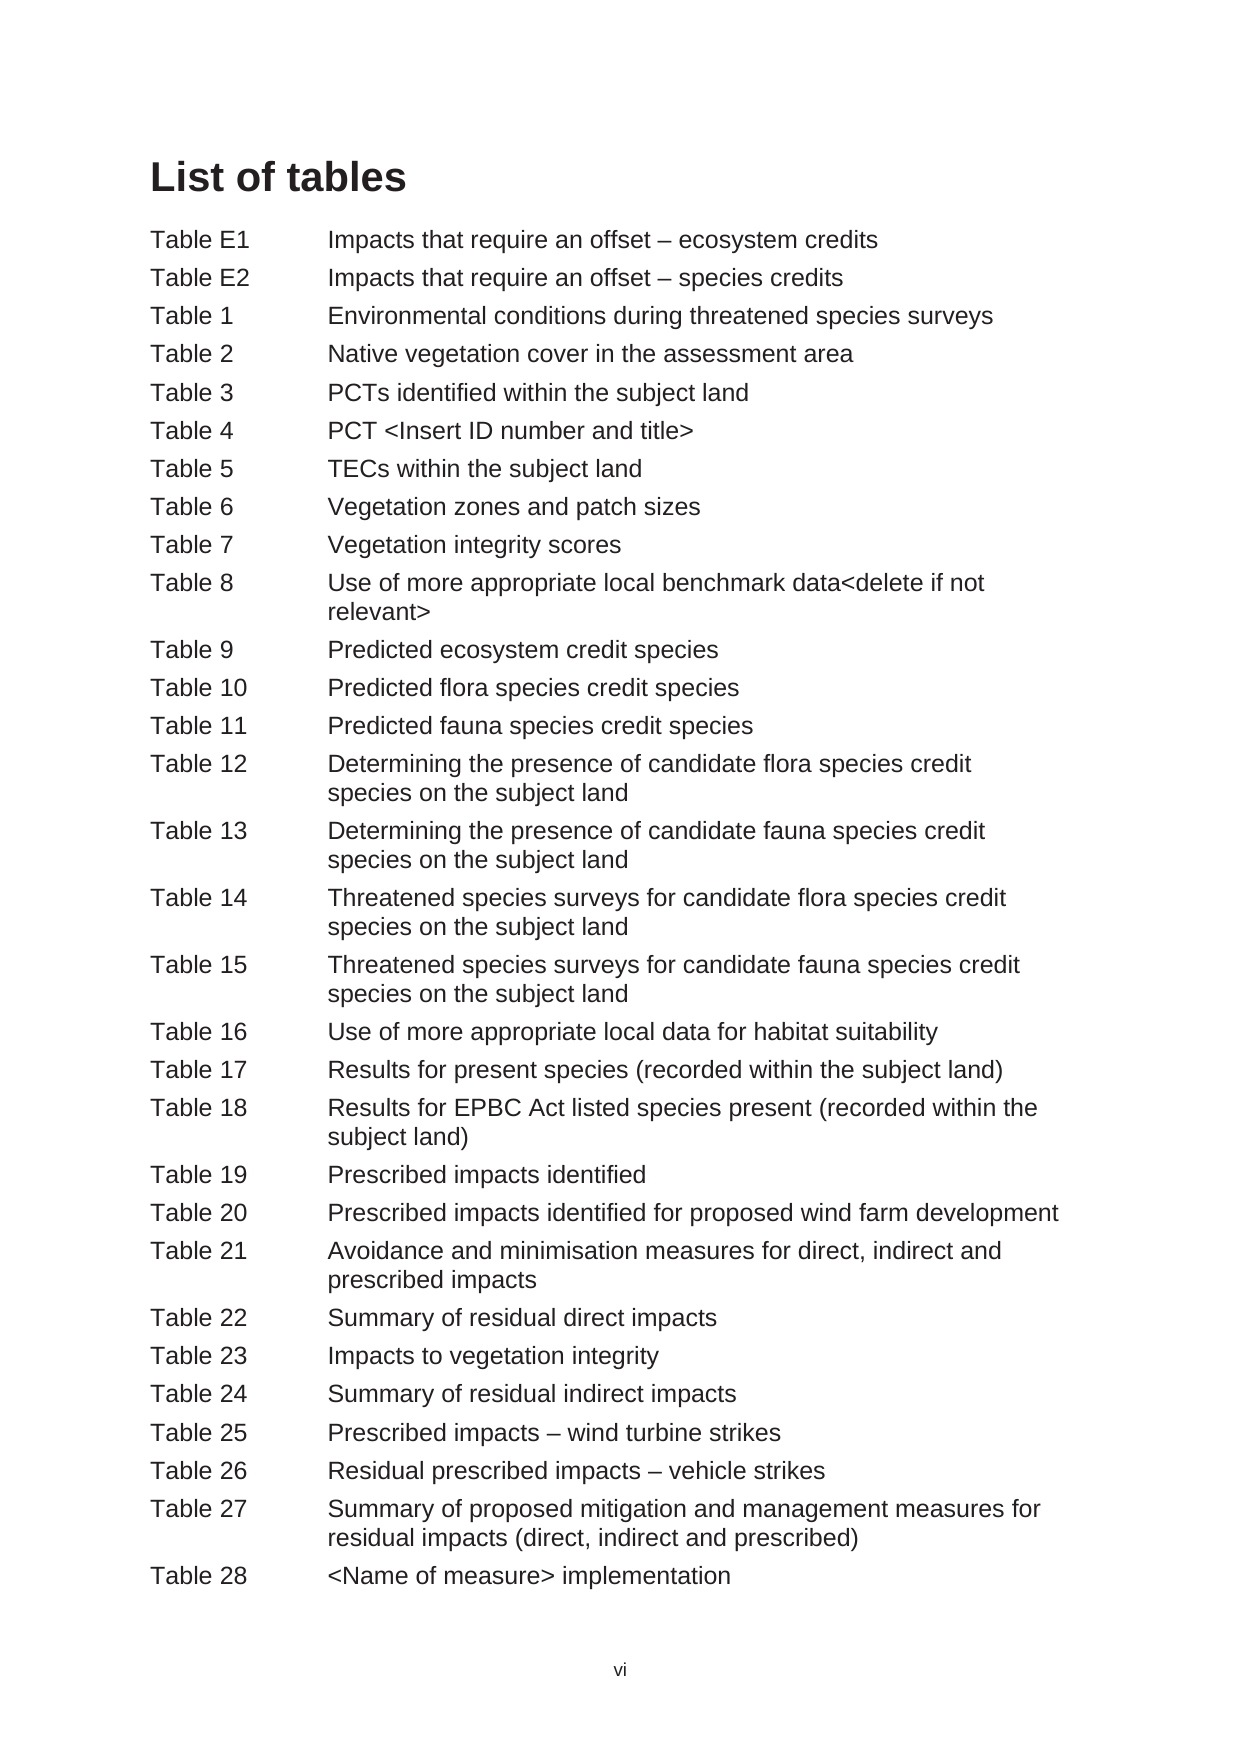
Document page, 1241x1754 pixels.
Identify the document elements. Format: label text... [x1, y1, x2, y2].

text Table 9 Predicted ecosystem credit species 12 [150, 635, 1061, 664]
text Table 4 PCT <Insert ID number and title> 8 [150, 416, 1061, 444]
text Table 20 Prescribed impacts identified for proposed wind farm development 21 [150, 1198, 1061, 1227]
text Table 8 Use of more appropriate local benchmark data<delete if not relevant> 11 [150, 568, 1061, 626]
text Table 11 Predicted fauna species credit species 14 [150, 711, 1061, 740]
text Table 18 Results for EPBC Act listed species present (recorded within the subject land) 19 [150, 1093, 1061, 1151]
text Table 24 Summary of residual indirect impacts 25 [150, 1379, 1061, 1408]
text Table 5 TECs within the subject land 9 [150, 454, 1061, 482]
text Table 7 Vegetation integrity scores 11 [150, 530, 1061, 559]
text Table 10 Predicted flora species credit species 13 [150, 673, 1061, 702]
text Table 16 Use of more appropriate local data for habitat suitability 17 [150, 1017, 1061, 1046]
text Table 23 Impacts to vegetation integrity 24 [150, 1341, 1061, 1370]
text Table E1 Impacts that require an offset – ecosystem credits iii [150, 225, 1061, 254]
text Table 1 Environmental conditions during threatened species surveys 4 [150, 301, 1061, 330]
text Table 25 Prescribed impacts – wind turbine strikes 28 [150, 1417, 1061, 1446]
text Table 13 Determining the presence of candidate fauna species credit species on the subject land 15 [150, 816, 1061, 874]
text Table 22 Summary of residual direct impacts 24 [150, 1303, 1061, 1332]
text Table 17 Results for present species (recorded within the subject land) 18 [150, 1055, 1061, 1084]
text Table 19 Prescribed impacts identified 20 [150, 1160, 1061, 1189]
text Table 12 Determining the presence of candidate flora species credit species on the subject land 15 [150, 749, 1061, 807]
text Table 27 Summary of proposed mitigation and management measures for residual impacts (direct, indirect and prescribed) 29 [150, 1494, 1061, 1551]
text Table 6 Vegetation zones and patch sizes 10 [150, 492, 1061, 521]
subtitle List of tables [150, 150, 1090, 200]
text Table 14 Threatened species surveys for candidate flora species credit species on the subject land 16 [150, 883, 1061, 941]
text Table 3 PCTs identified within the subject land 7 [150, 377, 1061, 406]
text Table 28 <Name of measure> implementation 29 [150, 1561, 1061, 1589]
text Table 2 Native vegetation cover in the assessment area 6 [150, 339, 1061, 368]
text Table E2 Impacts that require an offset – species credits iii [150, 263, 1061, 292]
text Table 21 Avoidance and minimisation measures for direct, indirect and prescribed impacts 23 [150, 1236, 1061, 1294]
text Table 26 Residual prescribed impacts – vehicle strikes 28 [150, 1456, 1061, 1484]
text Table 15 Threatened species surveys for candidate fauna species credit species on the subject land 16 [150, 950, 1061, 1007]
